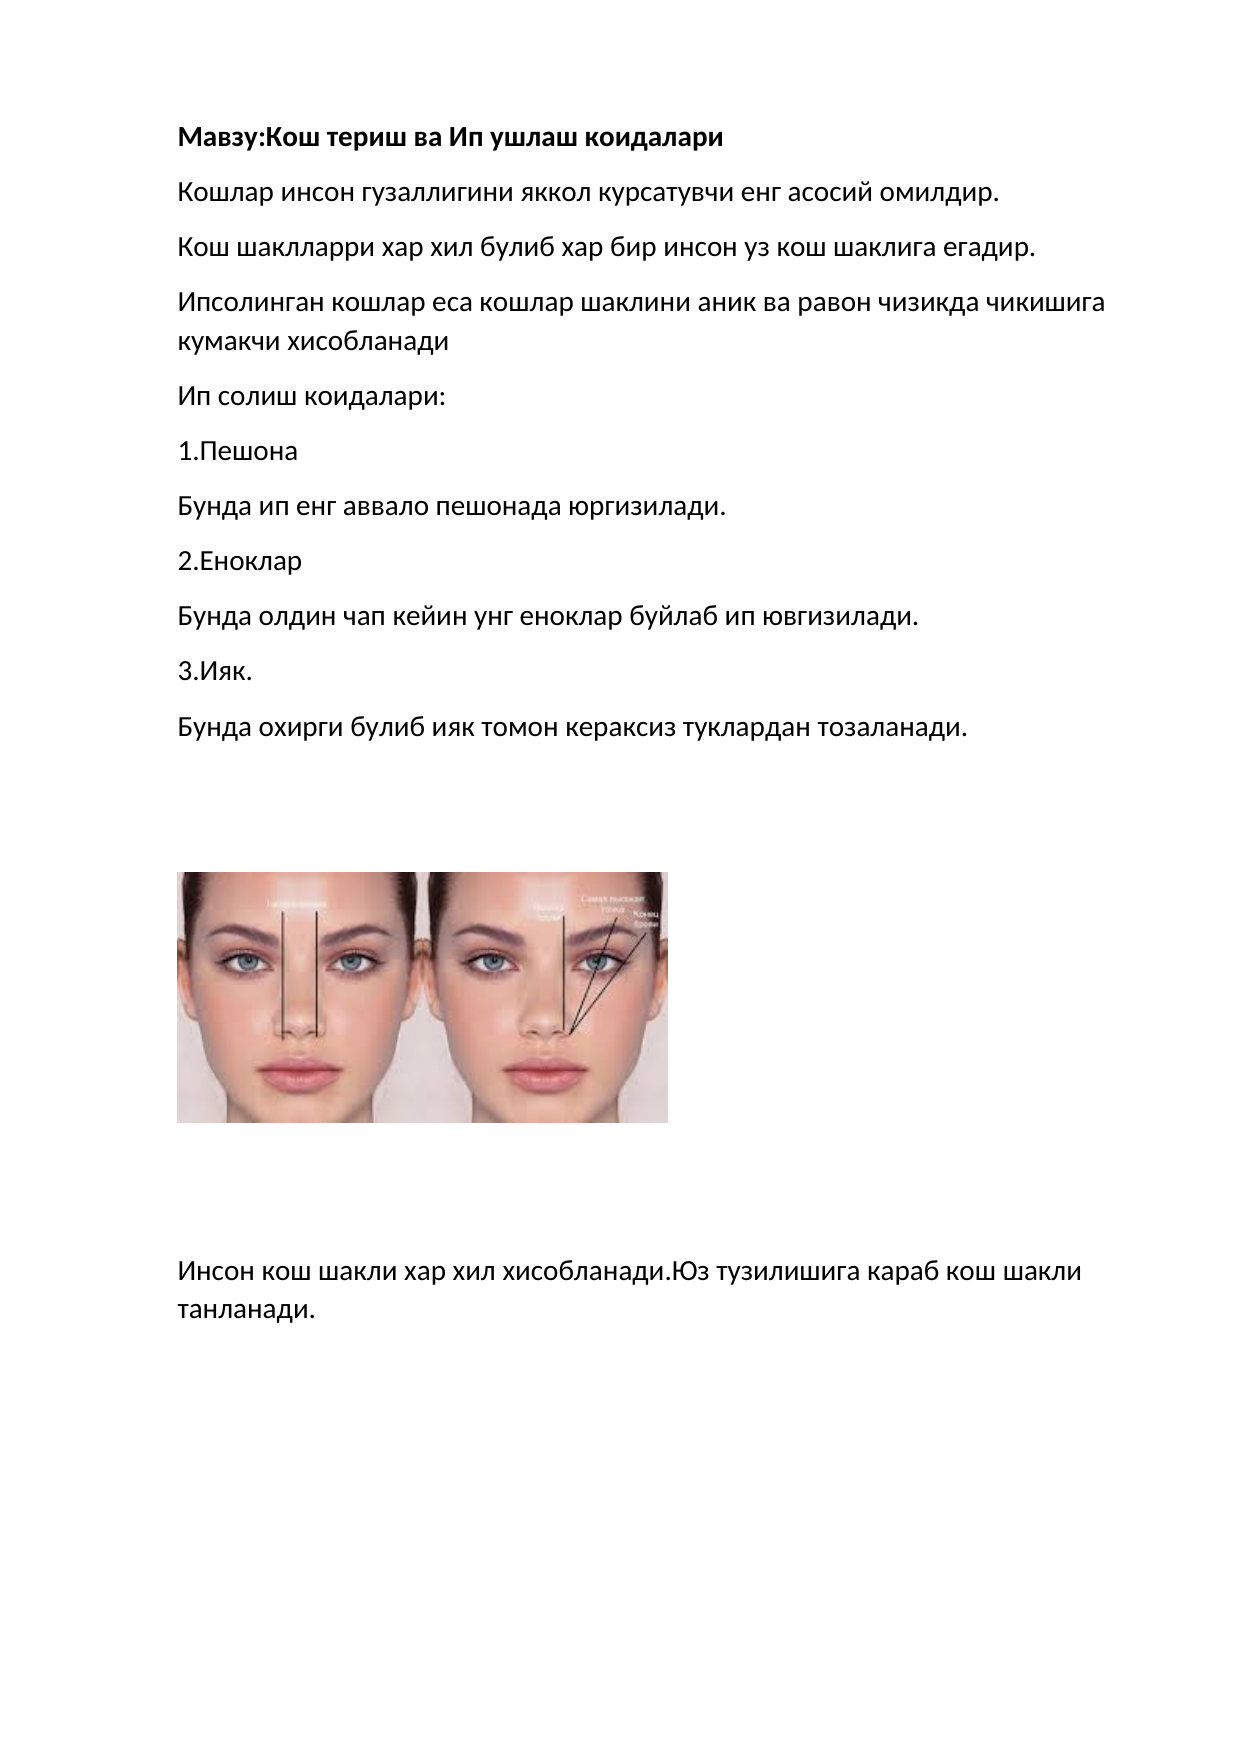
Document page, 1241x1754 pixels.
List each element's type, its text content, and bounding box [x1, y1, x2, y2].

text 2.Еноклар [177, 542, 1152, 578]
text Ипсолинган кошлар еса кошлар шаклини аник ва равон чизикда чикишига кумакчи хисобланади [177, 283, 1152, 357]
text Мавзу:Кош териш ва Ип ушлаш коидалари [177, 118, 1152, 154]
text Инсон кош шакли хар хил хисобланади.Юз тузилишига караб кош шакли танланади. [177, 1252, 1152, 1326]
text 1.Пешона [177, 432, 1152, 468]
text Ип солиш коидалари: [177, 377, 1152, 413]
text Бунда охирги булиб ияк томон кераксиз туклардан тозаланади. [177, 708, 1152, 743]
text Кошлар инсон гузаллигини яккол курсатувчи енг асосий омилдир. [177, 173, 1152, 209]
text Бунда ип енг аввало пешонада юргизилади. [177, 487, 1152, 523]
text Кош шаклларри хар хил булиб хар бир инсон уз кош шаклига егадир. [177, 228, 1152, 264]
text 3.Ияк. [177, 652, 1152, 688]
text Бунда олдин чап кейин унг еноклар буйлаб ип ювгизилади. [177, 597, 1152, 633]
picture [177, 872, 668, 1123]
